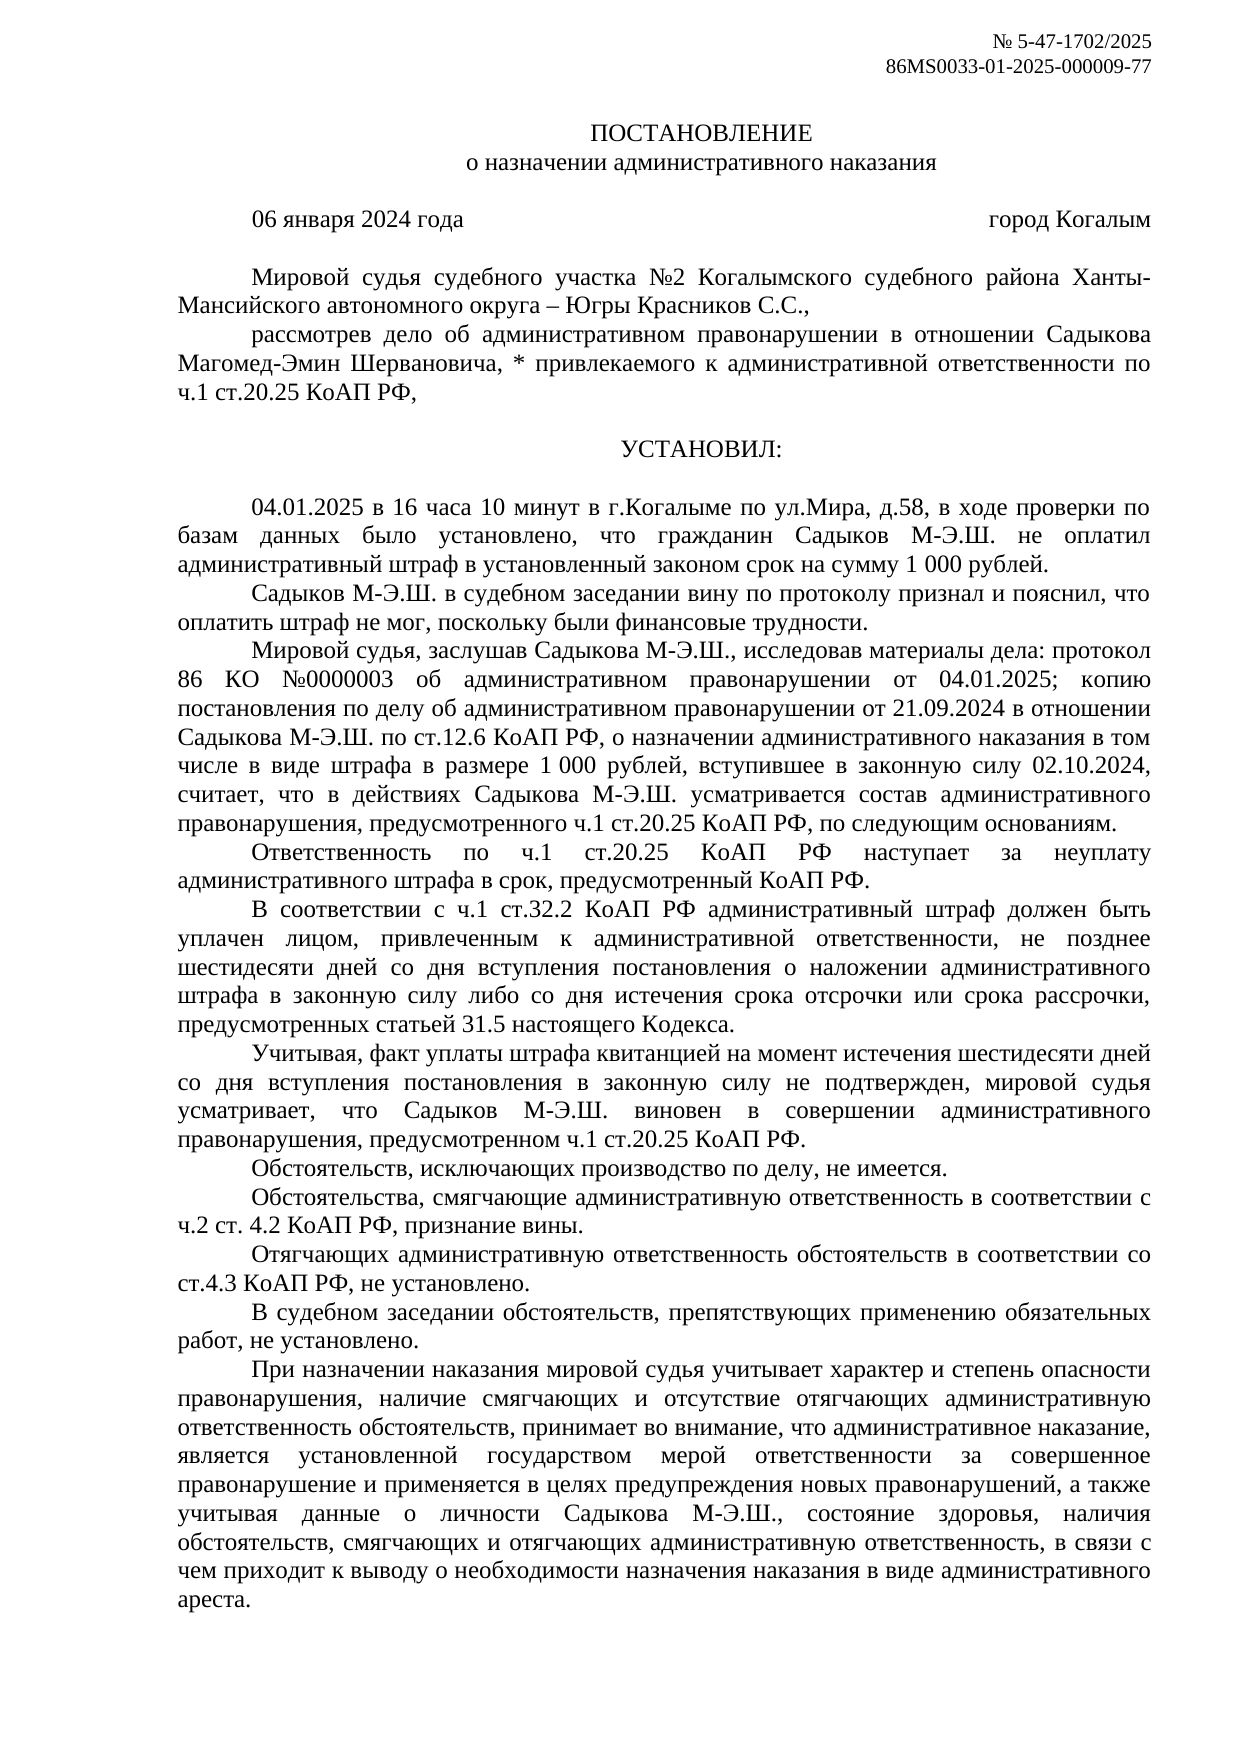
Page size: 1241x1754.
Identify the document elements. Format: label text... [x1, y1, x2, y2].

text рассмотрев дело об административном правонарушении в отношении Садыкова Магомед-Эмин Шервановича, * привлекаемого к административной ответственности по ч.1 ст.20.25 КоАП РФ, [177, 319, 1152, 406]
text Мировой судья, заслушав Садыкова М-Э.Ш., исследовав материалы дела: протокол 86 КО №0000003 об административном правонарушении от 04.01.2025; копию постановления по делу об административном правонарушении от 21.09.2024 в отношении Садыкова М-Э.Ш. по ст.12.6 КоАП РФ, о назначении административного наказания в том числе в виде штрафа в размере 1 000 рублей, вступившее в законную силу 02.10.2024, считает, что в действиях Садыкова М-Э.Ш. усматривается состав административного правонарушения, предусмотренного ч.1 ст.20.25 КоАП РФ, по следующим основаниям. [177, 636, 1152, 837]
subtitle ПОСТАНОВЛЕНИЕ [177, 118, 1152, 147]
text Ответственность по ч.1 ст.20.25 КоАП РФ наступает за неуплату административного штрафа в срок, предусмотренный КоАП РФ. [177, 837, 1152, 894]
text При назначении наказания мировой судья учитывает характер и степень опасности правонарушения, наличие смягчающих и отсутствие отягчающих административную ответственность обстоятельств, принимает во внимание, что административное наказание, является установленной государством мерой ответственности за совершенное правонарушение и применяется в целях предупреждения новых правонарушений, а также учитывая данные о личности Садыкова М-Э.Ш., состояние здоровья, наличия обстоятельств, смягчающих и отягчающих административную ответственность, в связи с чем приходит к выводу о необходимости назначения наказания в виде административного ареста. [177, 1354, 1152, 1613]
text Учитывая, факт уплаты штрафа квитанцией на момент истечения шестидесяти дней со дня вступления постановления в законную силу не подтвержден, мировой судья усматривает, что Садыков М-Э.Ш. виновен в совершении административного правонарушения, предусмотренном ч.1 ст.20.25 КоАП РФ. [177, 1038, 1152, 1153]
text В соответствии с ч.1 ст.32.2 КоАП РФ административный штраф должен быть уплачен лицом, привлеченным к административной ответственности, не позднее шестидесяти дней со дня вступления постановления о наложении административного штрафа в законную силу либо со дня истечения срока отсрочки или срока рассрочки, предусмотренных статьей 31.5 настоящего Кодекса. [177, 894, 1152, 1038]
text В судебном заседании обстоятельств, препятствующих применению обязательных работ, не установлено. [177, 1297, 1152, 1354]
text Отягчающих административную ответственность обстоятельств в соответствии со ст.4.3 КоАП РФ, не установлено. [177, 1239, 1152, 1297]
text 06 января 2024 года город Когалым [177, 204, 1152, 233]
text 04.01.2025 в 16 часа 10 минут в г.Когалыме по ул.Мира, д.58, в ходе проверки по базам данных было установлено, что гражданин Садыков М-Э.Ш. не оплатил административный штраф в установленный законом срок на сумму 1 000 рублей. [177, 492, 1152, 578]
text Обстоятельства, смягчающие административную ответственность в соответствии с ч.2 ст. 4.2 КоАП РФ, признание вины. [177, 1182, 1152, 1239]
text Обстоятельств, исключающих производство по делу, не имеется. [177, 1153, 1152, 1182]
text УСТАНОВИЛ: [177, 434, 1152, 463]
text о назначении административного наказания [177, 147, 1152, 176]
text Мировой судья судебного участка №2 Когалымского судебного района Ханты-Мансийского автономного округа – Югры Красников С.С., [177, 262, 1152, 319]
text Садыков М-Э.Ш. в судебном заседании вину по протоколу признал и пояснил, что оплатить штраф не мог, поскольку были финансовые трудности. [177, 578, 1152, 636]
